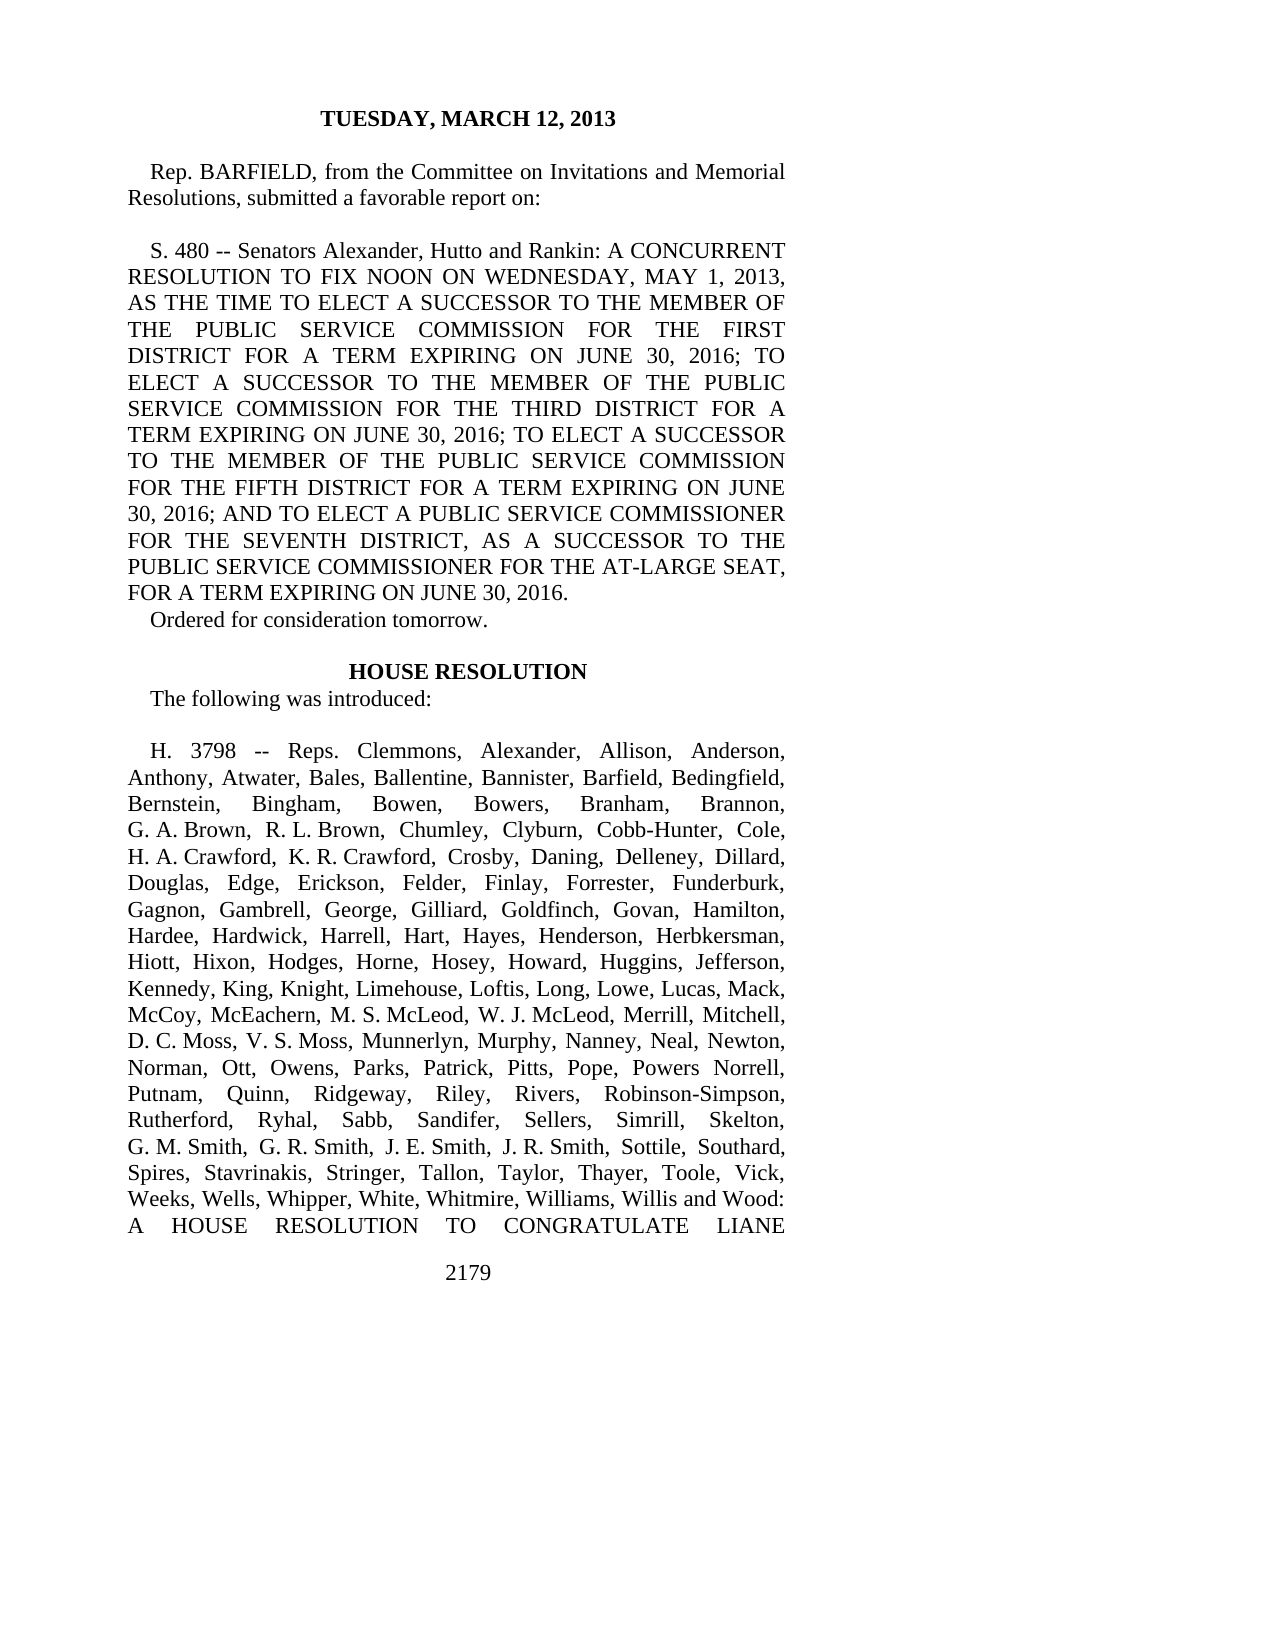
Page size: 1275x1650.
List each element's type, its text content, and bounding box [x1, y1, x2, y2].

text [127, 737, 786, 1238]
text S. 480 -- Senators Alexander, Hutto and Rankin: A CONCURRENT RESOLUTION TO FIX NOON ON WEDNESDAY, MAY 1, 2013, AS THE TIME TO ELECT A SUCCESSOR TO THE MEMBER OF THE PUBLIC SERVICE COMMISSION FOR THE FIRST DISTRICT FOR A TERM EXPIRING ON JUNE 30, 2016; TO ELECT A SUCCESSOR TO THE MEMBER OF THE PUBLIC SERVICE COMMISSION FOR THE THIRD DISTRICT FOR A TERM EXPIRING ON JUNE 30, 2016; TO ELECT A SUCCESSOR TO THE MEMBER OF THE PUBLIC SERVICE COMMISSION FOR THE FIFTH DISTRICT FOR A TERM EXPIRING ON JUNE 30, 2016; AND TO ELECT A PUBLIC SERVICE COMMISSIONER FOR THE SEVENTH DISTRICT, AS A SUCCESSOR TO THE PUBLIC SERVICE COMMISSIONER FOR THE AT-LARGE SEAT, FOR A TERM EXPIRING ON JUNE 30, 2016. [127, 237, 786, 606]
text HOUSE RESOLUTION [127, 658, 786, 685]
text Rep. BARFIELD, from the Committee on Invitations and Memorial Resolutions, submitted a favorable report on: [127, 158, 786, 210]
text The following was introduced: [127, 685, 786, 711]
text Ordered for consideration tomorrow. [127, 606, 786, 632]
